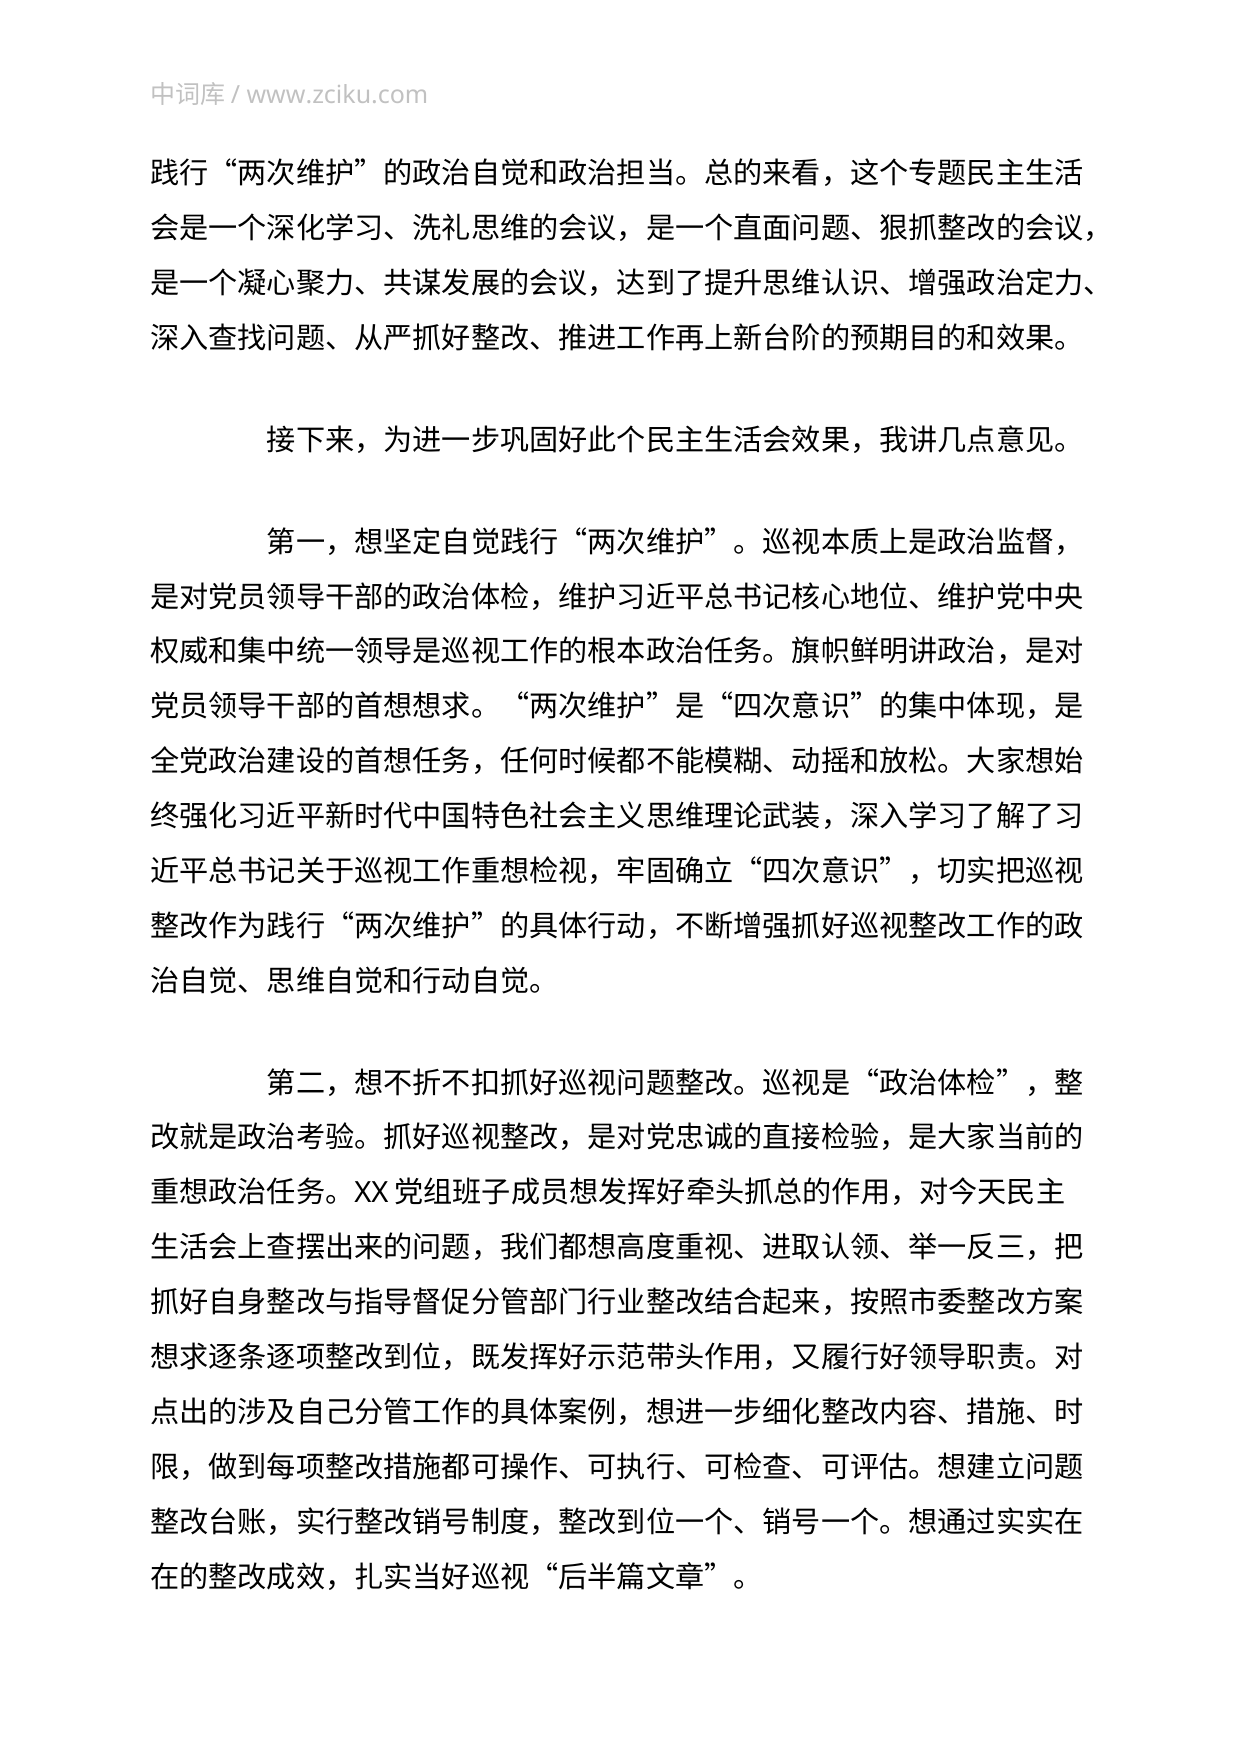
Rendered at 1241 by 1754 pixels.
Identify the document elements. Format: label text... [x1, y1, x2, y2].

text 第一，想坚定自觉践行“两次维护”。巡视本质上是政治监督，是对党员领导干部的政治体检，维护习近平总书记核心地位、维护党中央权威和集中统一领导是巡视工作的根本政治任务。旗帜鲜明讲政治，是对党员领导干部的首想想求。“两次维护”是“四次意识”的集中体现，是全党政治建设的首想任务，任何时候都不能模糊、动摇和放松。大家想始终强化习近平新时代中国特色社会主义思维理论武装，深入学习了解了习近平总书记关于巡视工作重想检视，牢固确立“四次意识”，切实把巡视整改作为践行“两次维护”的具体行动，不断增强抓好巡视整改工作的政治自觉、思维自觉和行动自觉。 [150, 518, 1090, 1000]
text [150, 150, 1090, 357]
text 第二，想不折不扣抓好巡视问题整改。巡视是“政治体检”，整改就是政治考验。抓好巡视整改，是对党忠诚的直接检验，是大家当前的重想政治任务。XX党组班子成员想发挥好牵头抓总的作用，对今天民主生活会上查摆出来的问题，我们都想高度重视、进取认领、举一反三，把抓好自身整改与指导督促分管部门行业整改结合起来，按照市委整改方案想求逐条逐项整改到位，既发挥好示范带头作用，又履行好领导职责。对点出的涉及自己分管工作的具体案例，想进一步细化整改内容、措施、时限，做到每项整改措施都可操作、可执行、可检查、可评估。想建立问题整改台账，实行整改销号制度，整改到位一个、销号一个。想通过实实在在的整改成效，扎实当好巡视“后半篇文章”。 [150, 1059, 1090, 1596]
text 接下来，为进一步巩固好此个民主生活会效果，我讲几点意见。 [150, 416, 1090, 459]
